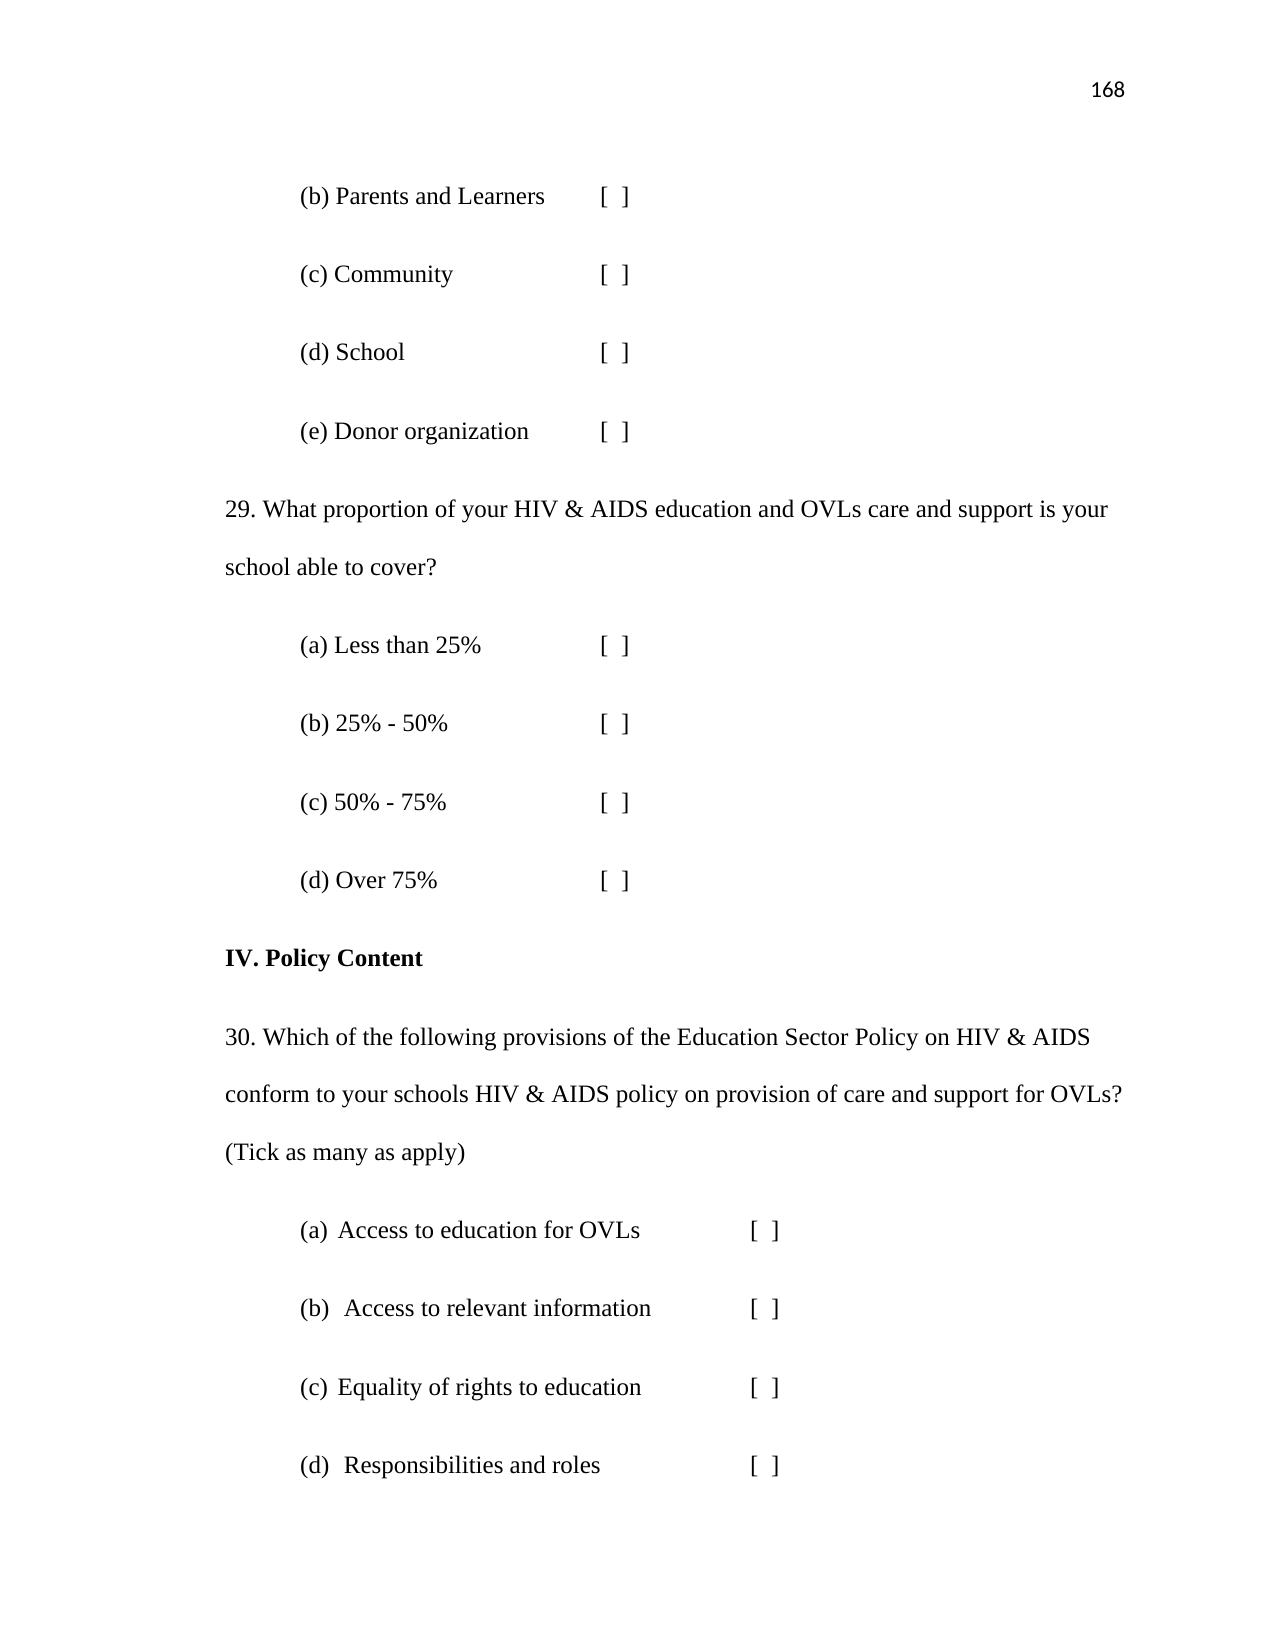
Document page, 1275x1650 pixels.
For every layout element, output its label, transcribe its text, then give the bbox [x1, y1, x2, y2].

text (d) School [ ] [225, 337, 1125, 366]
list Responsibilities and roles [ ] [300, 1450, 1125, 1479]
list Access to education for OVLs [ ] [300, 1215, 1125, 1244]
text (c) Community [ ] [225, 259, 1125, 288]
text (b) Parents and Learners [ ] [225, 181, 1125, 209]
text IV. Policy Content [225, 943, 1125, 972]
text (e) Donor organization [ ] [225, 416, 1125, 444]
text 29. What proportion of your HIV & AIDS education and OVLs care and support is your school able to cover? [225, 494, 1125, 580]
text 30. Which of the following provisions of the Education Sector Policy on HIV & AIDS conform to your schools HIV & AIDS policy on provision of care and support for OVLs? (Tick as many as apply) [225, 1022, 1125, 1165]
text (a) Less than 25% [ ] [225, 630, 1125, 659]
text (b) 25% - 50% [ ] [225, 708, 1125, 737]
list Access to relevant information [ ] [300, 1293, 1125, 1322]
text (d) Over 75% [ ] [225, 865, 1125, 894]
text (c) 50% - 75% [ ] [225, 787, 1125, 815]
list Equality of rights to education [ ] [300, 1372, 1125, 1400]
